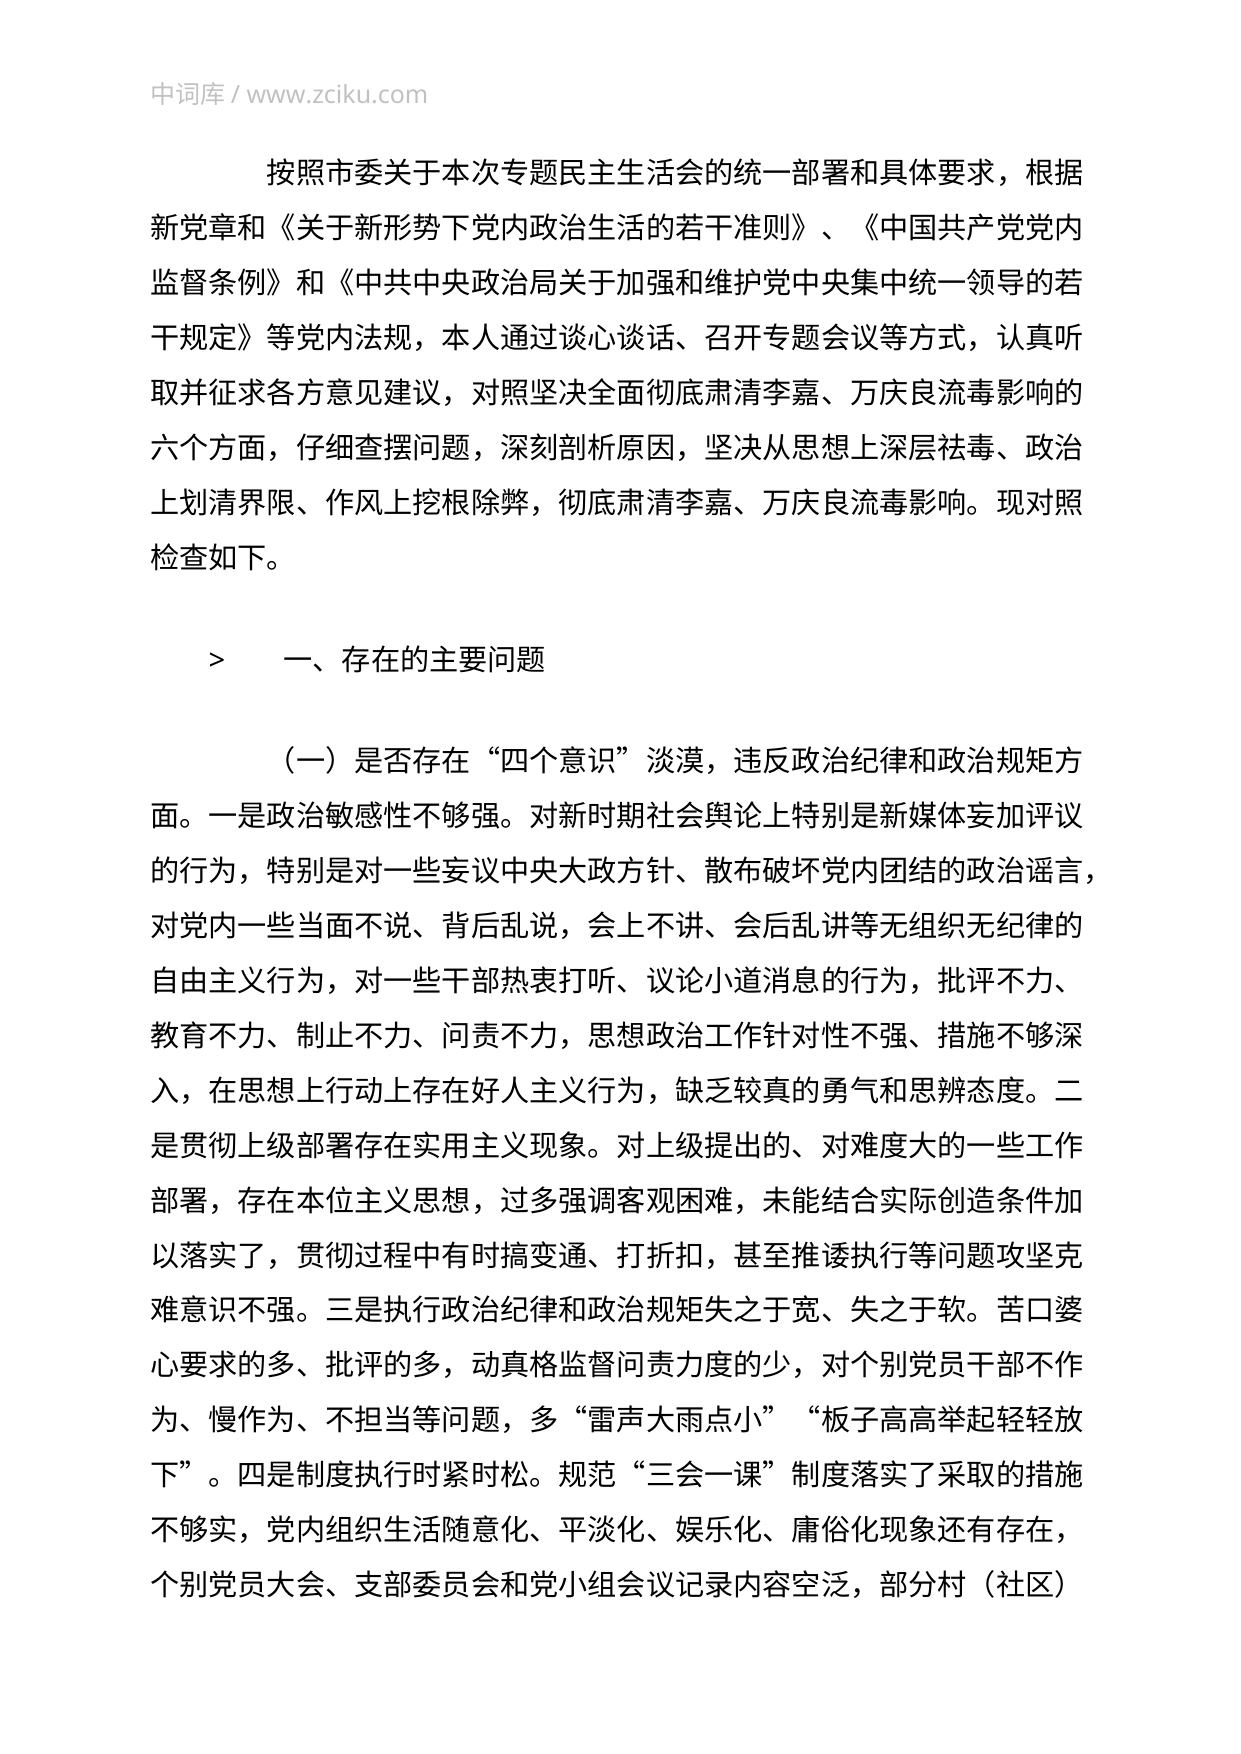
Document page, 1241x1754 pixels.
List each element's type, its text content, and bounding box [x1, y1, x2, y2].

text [150, 738, 1090, 1604]
text 按照市委关于本次专题民主生活会的统一部署和具体要求，根据新党章和《关于新形势下党内政治生活的若干准则》、《中国共产党党内监督条例》和《中共中央政治局关于加强和维护党中央集中统一领导的若干规定》等党内法规，本人通过谈心谈话、召开专题会议等方式，认真听取并征求各方意见建议，对照坚决全面彻底肃清李嘉、万庆良流毒影响的六个方面，仔细查摆问题，深刻剖析原因，坚决从思想上深层祛毒、政治上划清界限、作风上挖根除弊，彻底肃清李嘉、万庆良流毒影响。现对照检查如下。 [150, 150, 1090, 577]
text > 一、存在的主要问题 [150, 636, 1090, 678]
